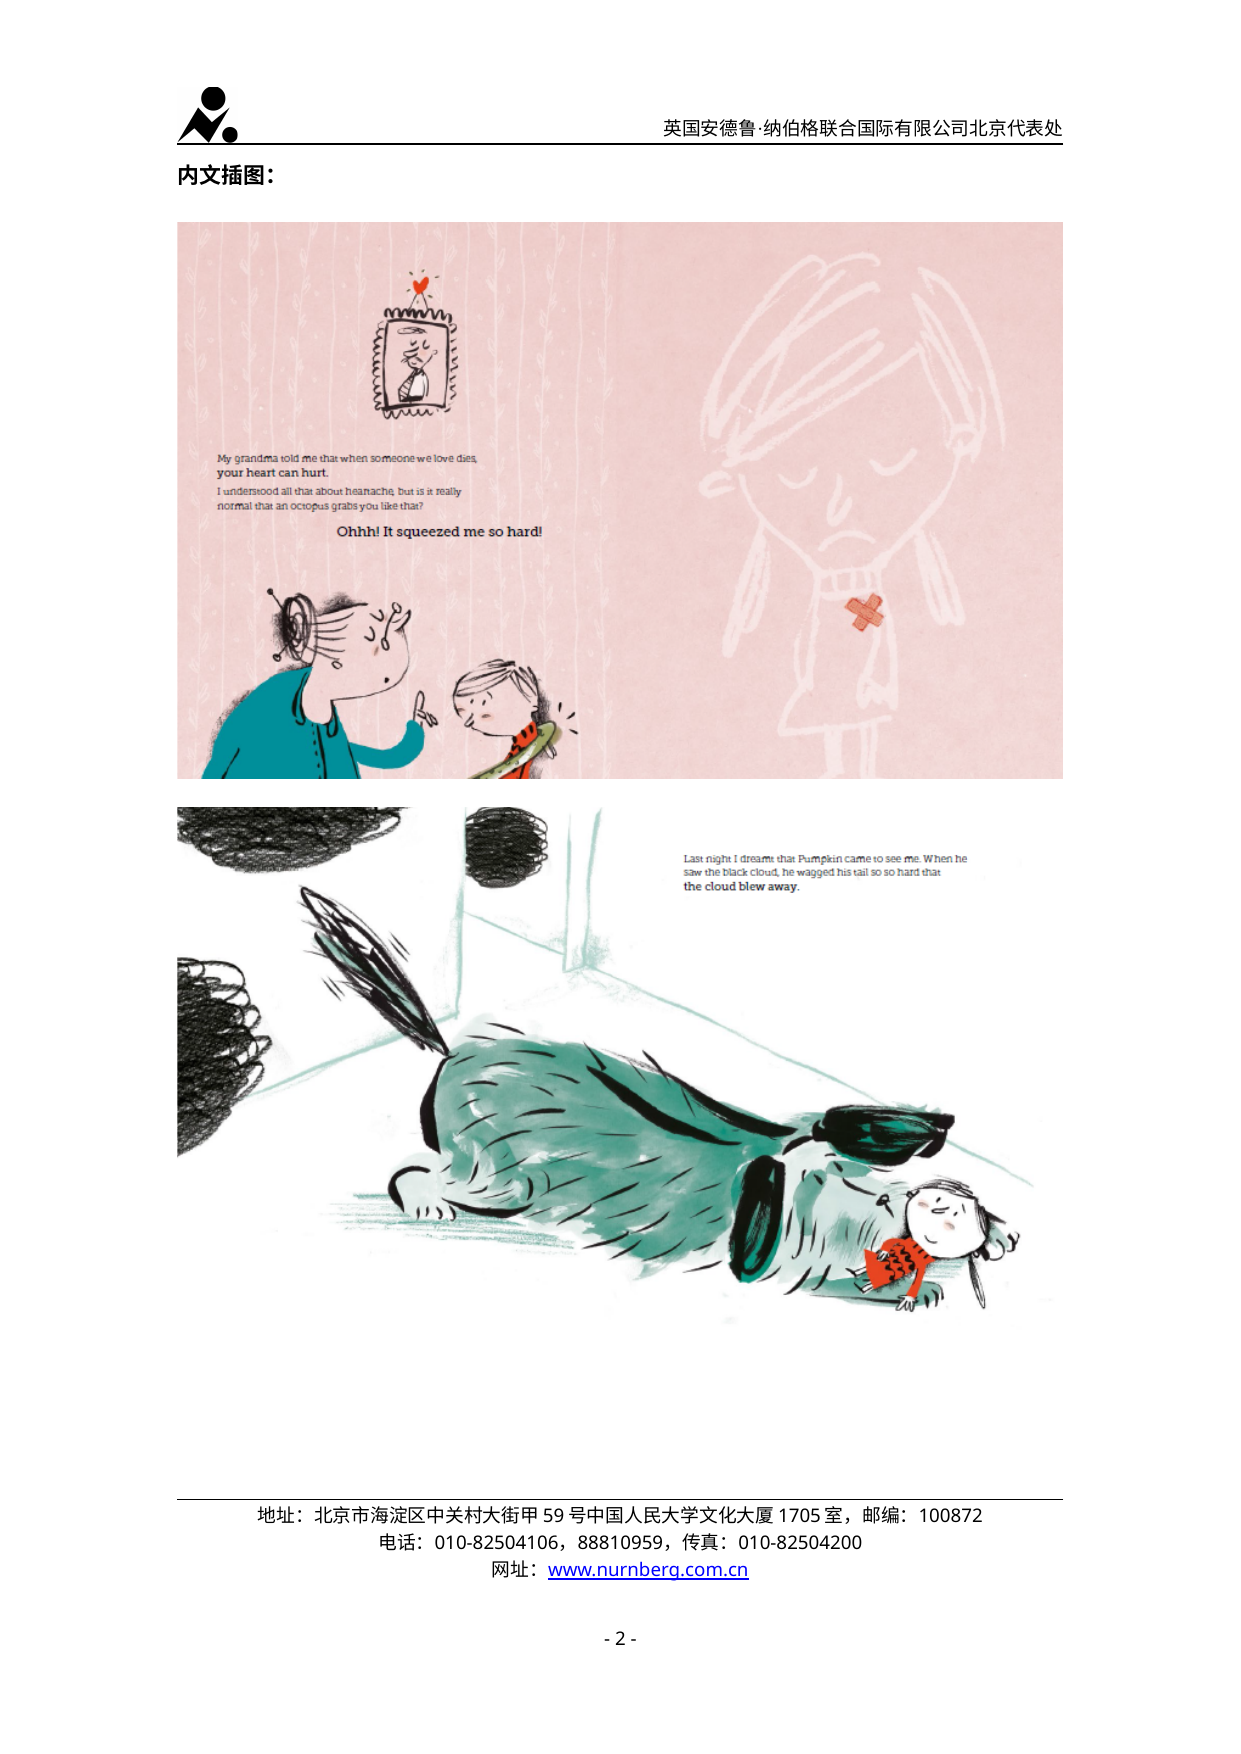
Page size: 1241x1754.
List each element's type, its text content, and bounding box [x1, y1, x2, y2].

picture [177, 222, 1063, 779]
picture [177, 87, 238, 143]
picture [177, 807, 1063, 1362]
text 内文插图： [177, 158, 1063, 190]
